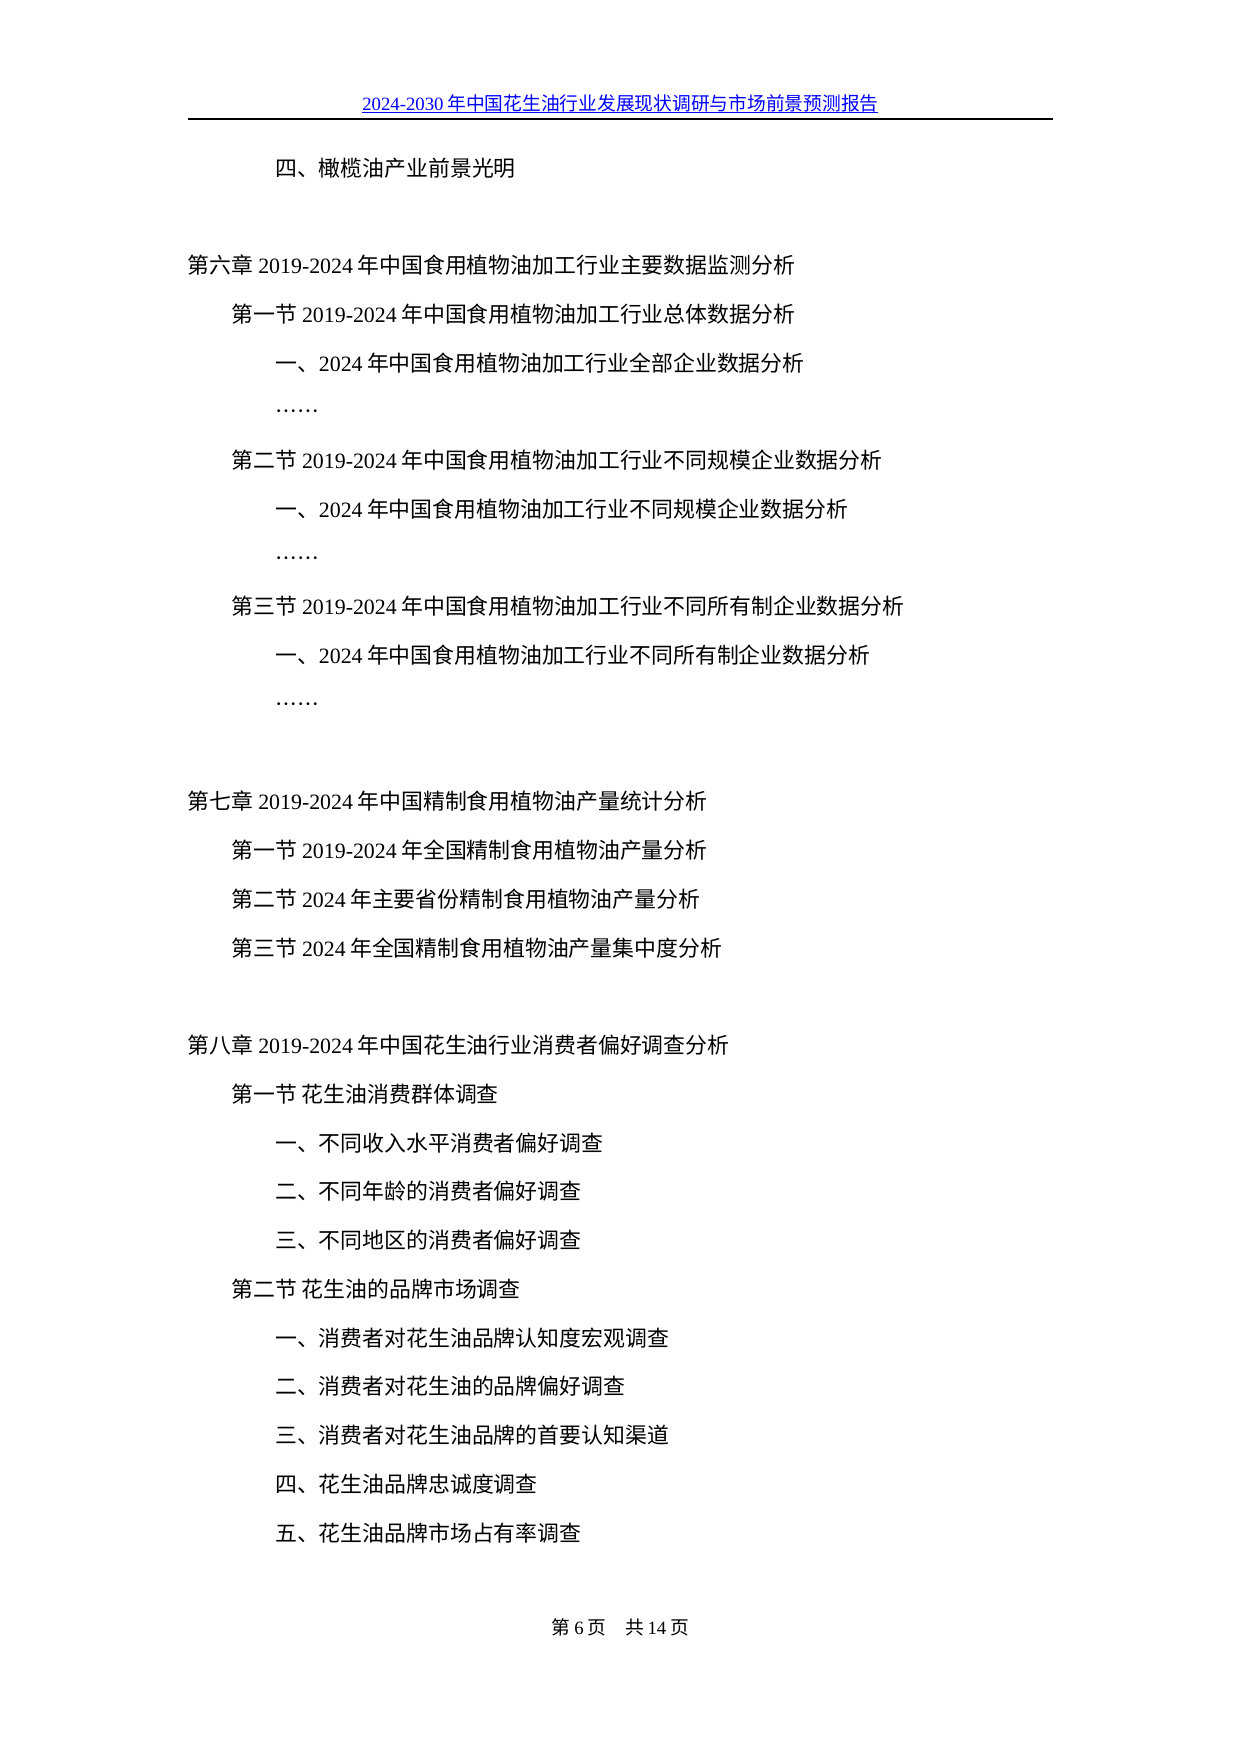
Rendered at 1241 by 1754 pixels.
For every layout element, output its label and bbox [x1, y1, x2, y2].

text [187, 150, 1053, 1548]
